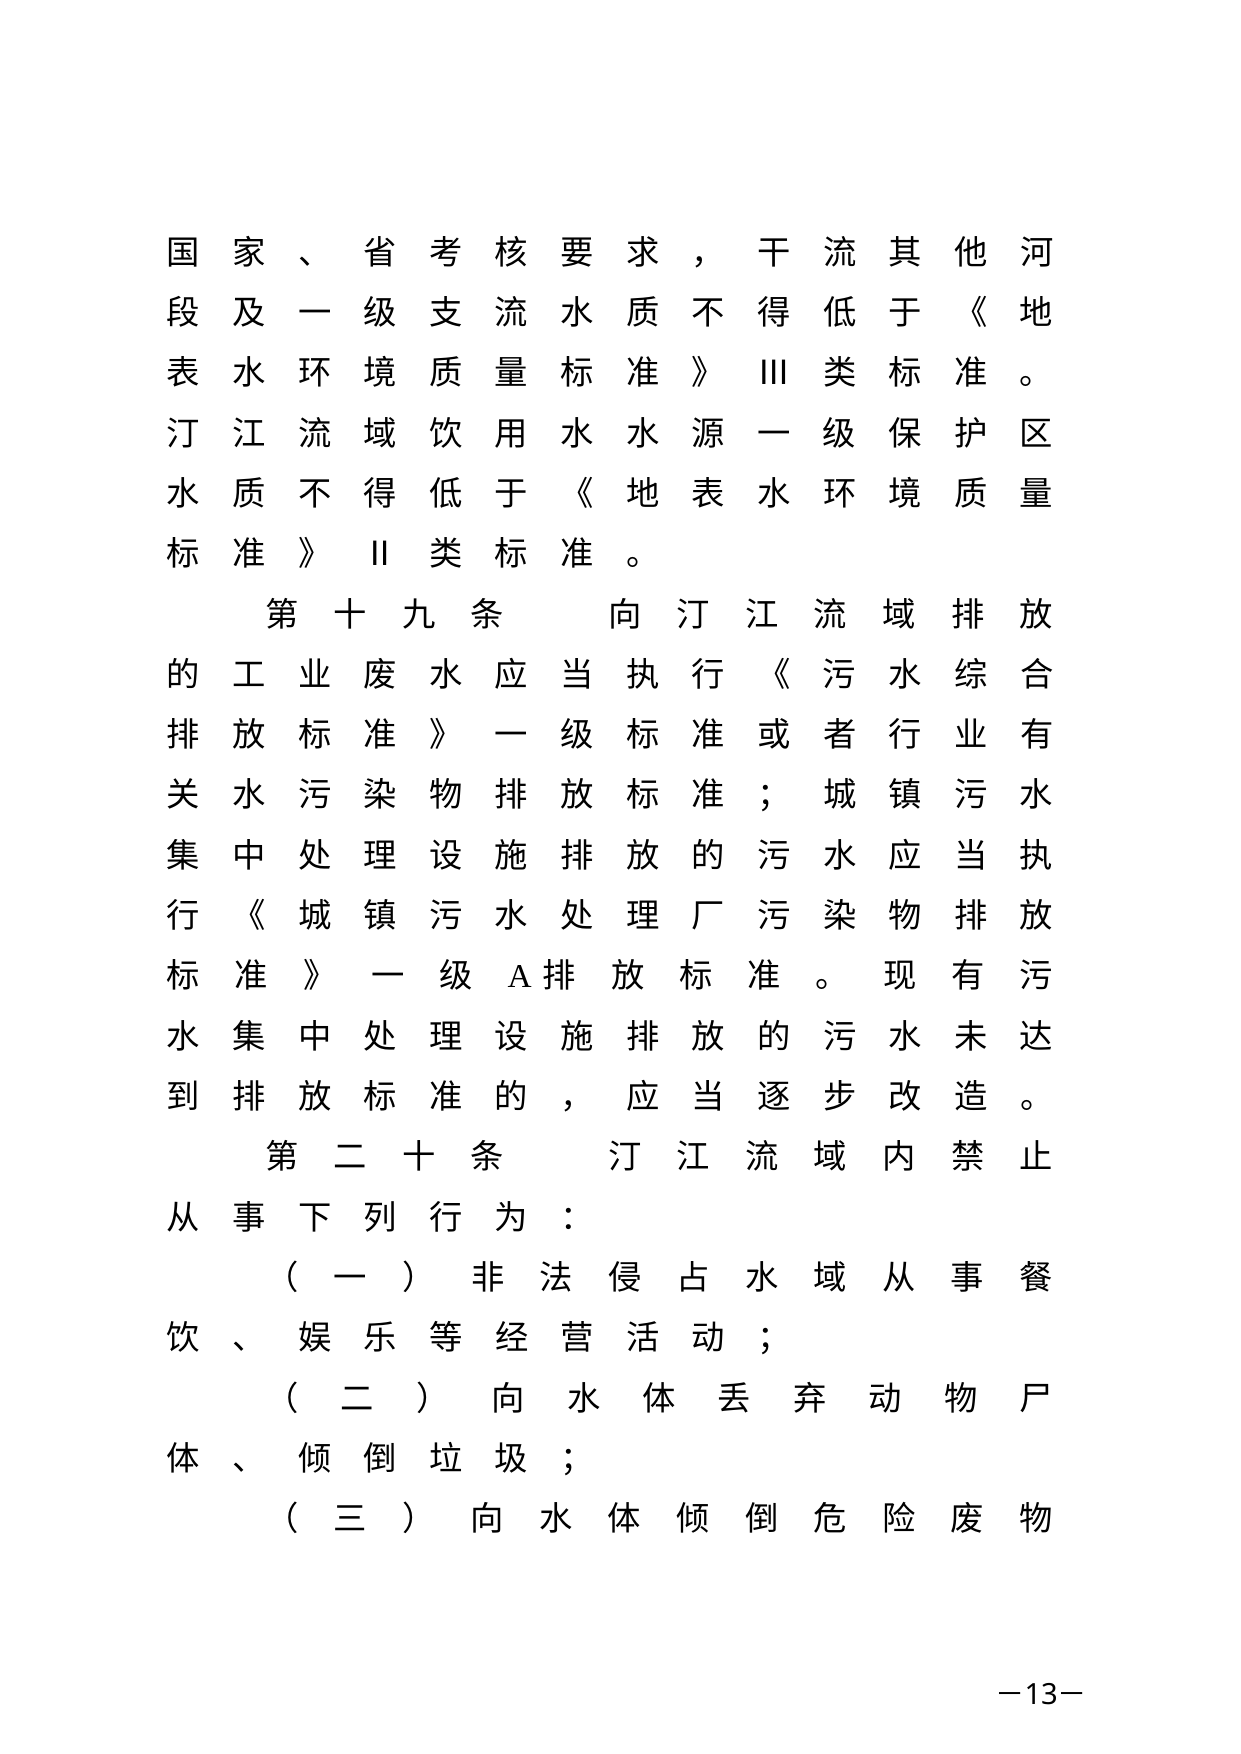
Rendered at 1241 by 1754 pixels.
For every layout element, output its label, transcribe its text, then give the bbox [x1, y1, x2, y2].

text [167, 1486, 1085, 1546]
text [167, 219, 1085, 581]
text （二）向水体丢弃动物尸体、倾倒垃圾； [167, 1365, 1085, 1486]
text 第十九条 向汀江流域排放的工业废水应当执行《污水综合排放标准》一级标准或者行业有关水污染物排放标准；城镇污水集中处理设施排放的污水应当执行《城镇污水处理厂污染物排放标准》一级A排放标准。现有污水集中处理设施排放的污水未达到排放标准的，应当逐步改造。 [167, 581, 1085, 1124]
text （一）非法侵占水域从事餐饮、娱乐等经营活动； [167, 1245, 1085, 1365]
text 第二十条 汀江流域内禁止从事下列行为： [167, 1124, 1085, 1245]
